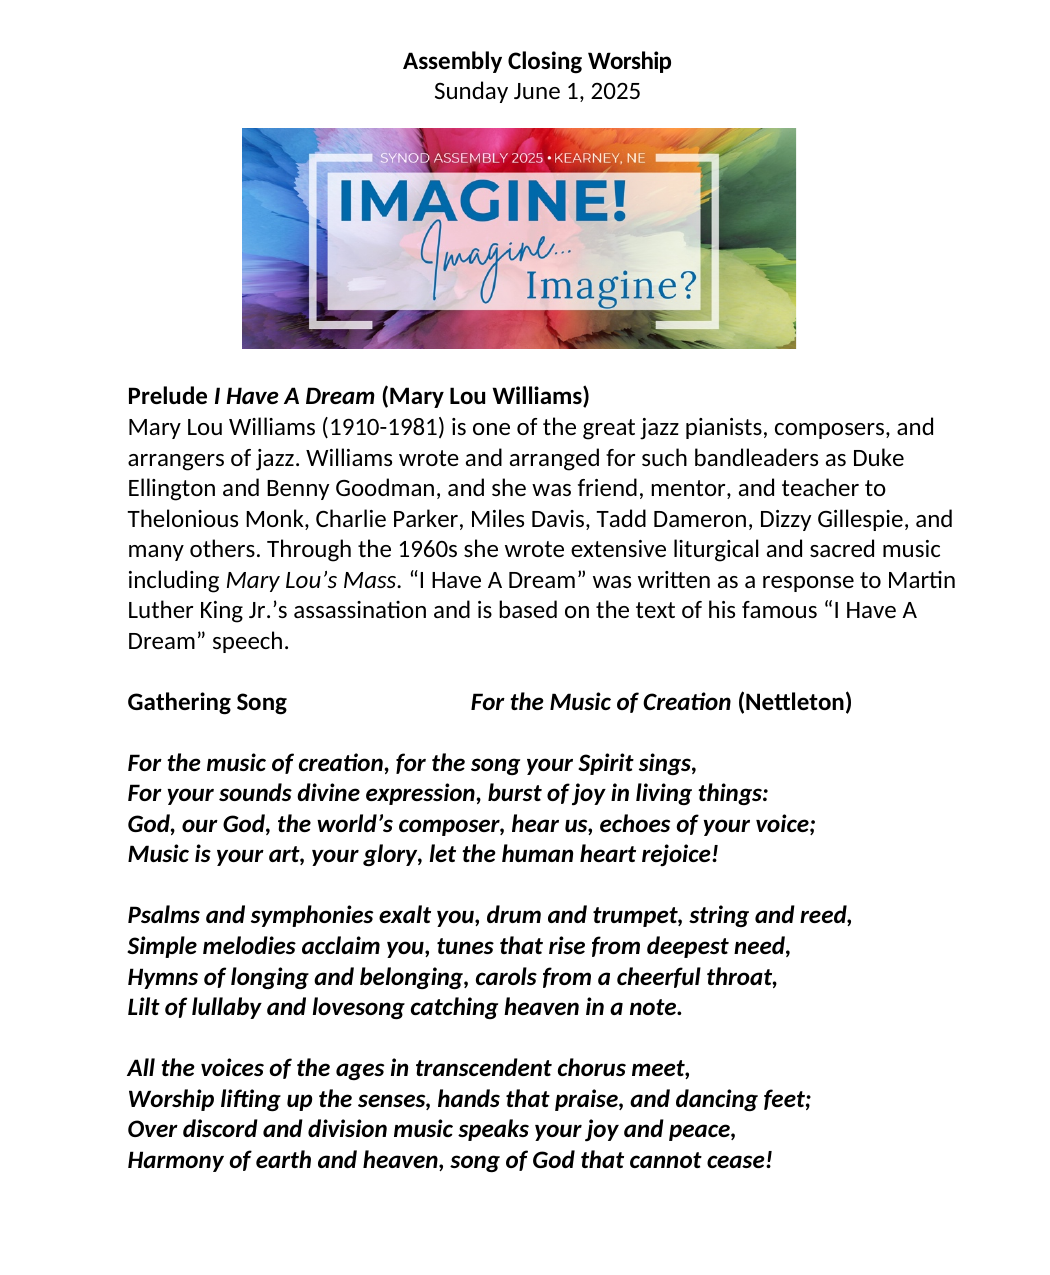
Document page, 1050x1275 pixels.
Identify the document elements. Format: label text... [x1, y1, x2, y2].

text Gathering Song For the Music of Creation (Nettleton) [127, 686, 975, 716]
picture [242, 128, 797, 349]
text For your sounds divine expression, burst of joy in living things: [127, 777, 975, 808]
text Hymns of longing and belonging, carols from a cheerful throat, [127, 961, 975, 991]
text Music is your art, your glory, let the human heart rejoice! [127, 838, 975, 869]
text For the music of creation, for the song your Spirit sings, [127, 747, 975, 777]
text Sunday June 1, 2025 [100, 76, 975, 106]
text Prelude I Have A Dream (Mary Lou Williams) [127, 381, 975, 411]
text Lilt of lullaby and lovesong catching heaven in a note. [127, 991, 975, 1022]
text God, our God, the world’s composer, hear us, echoes of your voice; [127, 808, 975, 838]
text Worship lifting up the senses, hands that praise, and dancing feet; [127, 1083, 975, 1113]
text Simple melodies acclaim you, tunes that rise from deepest need, [127, 930, 975, 961]
text Assembly Closing Worship [100, 45, 975, 76]
text Harmony of earth and heaven, song of God that cannot cease! [127, 1144, 975, 1174]
text All the voices of the ages in transcendent chorus meet, [127, 1052, 975, 1083]
text Mary Lou Williams (1910-1981) is one of the great jazz pianists, composers, and arrangers of jazz. Williams wrote and arranged for such bandleaders as Duke Ellington and Benny Goodman, and she was friend, mentor, and teacher to Thelonious Monk, Charlie Parker, Miles Davis, Tadd Dameron, Dizzy Gillespie, and many others. Through the 1960s she wrote extensive liturgical and sacred music including Mary Lou’s Mass. “I Have A Dream” was written as a response to Martin Luther King Jr.’s assassination and is based on the text of his famous “I Have A Dream” speech. [127, 411, 975, 655]
text Psalms and symphonies exalt you, drum and trumpet, string and reed, [127, 899, 975, 930]
text Over discord and division music speaks your joy and peace, [127, 1113, 975, 1144]
